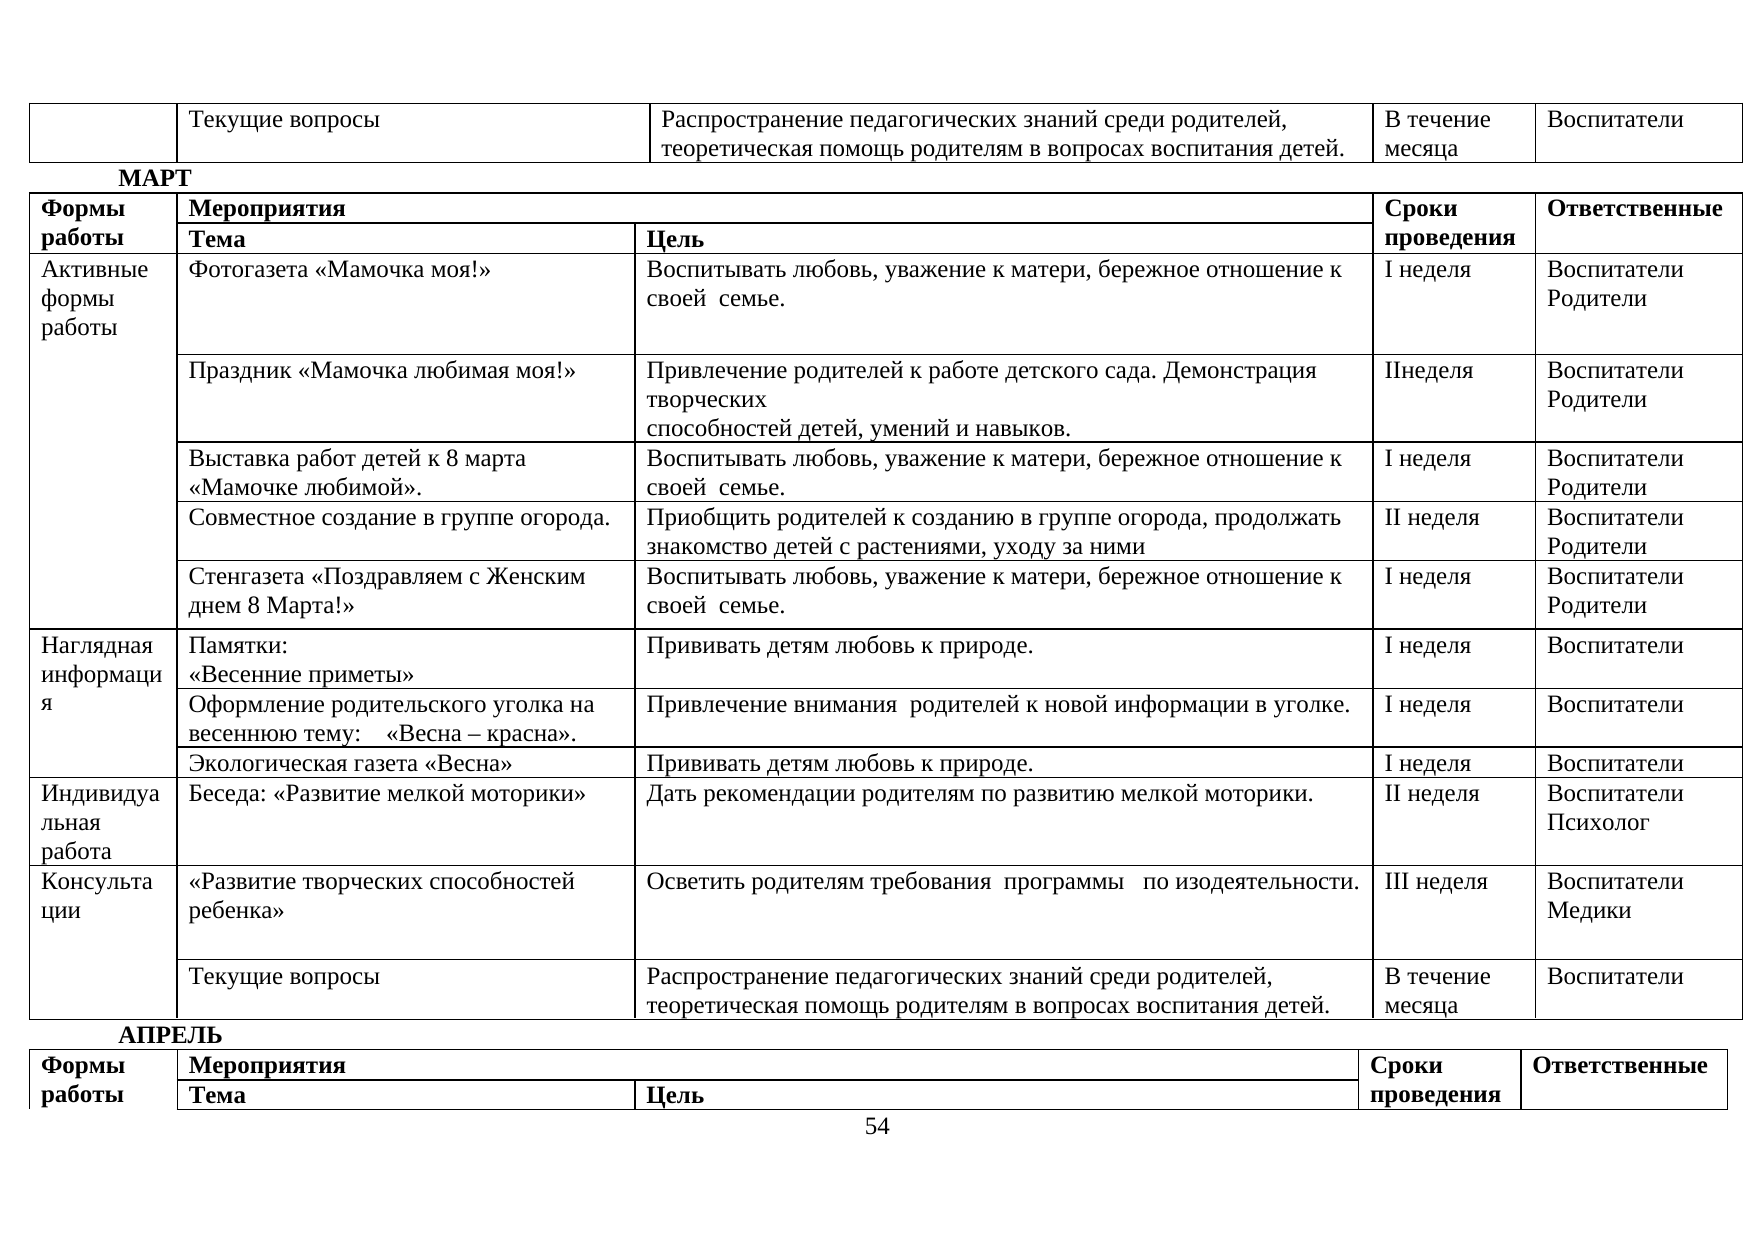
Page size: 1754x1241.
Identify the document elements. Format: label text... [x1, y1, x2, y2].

table_cell Фотогазета «Мамочка моя!» [178, 254, 634, 354]
table_cell Воспитатели Родители [1536, 502, 1742, 559]
table_cell Выставка работ детей к 8 марта «Мамочке любимой». [178, 443, 634, 501]
table_cell Воспитатели Родители [1536, 561, 1742, 628]
table_cell Совместное создание в группе огорода. [178, 502, 634, 559]
table_cell Праздник «Мамочка любимая моя!» [178, 355, 634, 441]
table_cell Воспитатели [1536, 960, 1742, 1018]
table_cell Прививать детям любовь к природе. [636, 748, 1372, 777]
table_cell Воспитатели Родители [1536, 355, 1742, 441]
table_cell I неделя [1374, 748, 1535, 777]
table_cell IIнеделя [1374, 355, 1535, 441]
table_cell III неделя [1374, 866, 1535, 959]
table_cell Беседа: «Развитие мелкой моторики» [178, 778, 634, 864]
table_cell Воспитатели [1536, 689, 1742, 746]
table_header Ответственные [1536, 194, 1742, 253]
table_header Сроки проведения [1374, 194, 1535, 253]
table_cell I неделя [1374, 254, 1535, 354]
table_cell Экологическая газета «Весна» [178, 748, 634, 777]
table_cell II неделя [1374, 778, 1535, 864]
table_cell Памятки: «Весенние приметы» [178, 630, 634, 687]
table_header Мероприятия [178, 1050, 1358, 1079]
table_cell Воспитатели Родители [1536, 254, 1742, 354]
table_cell В течение месяца [1374, 960, 1535, 1018]
table_cell Приобщить родителей к созданию в группе огорода, продолжать знакомство детей с растениями, уходу за ними [636, 502, 1372, 559]
table_cell В течение месяца [1374, 104, 1535, 162]
table_cell Цель [636, 1081, 1358, 1109]
table_cell Индивидуальная работа [30, 778, 176, 864]
table_cell Цель [636, 224, 1372, 253]
table_cell Активные формы работы [30, 254, 176, 628]
table_cell Консультации [30, 866, 176, 1018]
table_cell I неделя [1374, 561, 1535, 628]
table_header Сроки проведения [1359, 1050, 1520, 1109]
table_header Формы работы [30, 1050, 177, 1109]
table_cell Воспитывать любовь, уважение к матери, бережное отношение к своей семье. [636, 443, 1372, 501]
table_cell Привлечение родителей к работе детского сада. Демонстрация творческих способностей детей, умений и навыков. [636, 355, 1372, 441]
table_cell Воспитывать любовь, уважение к матери, бережное отношение к своей семье. [636, 561, 1372, 628]
table_cell Воспитатели Родители [1536, 443, 1742, 501]
table_cell Воспитывать любовь, уважение к матери, бережное отношение к своей семье. [636, 254, 1372, 354]
table_cell Распространение педагогических знаний среди родителей, теоретическая помощь родителям в вопросах воспитания детей. [636, 960, 1372, 1018]
text АПРЕЛЬ [118, 1020, 1636, 1049]
table_cell I неделя [1374, 443, 1535, 501]
text МАРТ [118, 163, 1636, 192]
table_cell Воспитатели [1536, 630, 1742, 687]
table_header Формы работы [30, 194, 176, 253]
table_cell Распространение педагогических знаний среди родителей, теоретическая помощь родителям в вопросах воспитания детей. [651, 104, 1372, 162]
table_cell Осветить родителям требования программы по изодеятельности. [636, 866, 1372, 959]
table_cell «Развитие творческих способностей ребенка» [178, 866, 634, 959]
table_cell Привлечение внимания родителей к новой информации в уголке. [636, 689, 1372, 746]
table_header Ответственные [1522, 1050, 1727, 1109]
table_cell Воспитатели Психолог [1536, 778, 1742, 864]
table_cell Прививать детям любовь к природе. [636, 630, 1372, 687]
table_cell Воспитатели [1536, 104, 1742, 162]
table_cell Стенгазета «Поздравляем с Женским днем 8 Марта!» [178, 561, 634, 628]
table_cell Текущие вопросы [178, 960, 634, 1018]
table_cell I неделя [1374, 630, 1535, 687]
table_cell Текущие вопросы [178, 104, 649, 162]
table_cell Дать рекомендации родителям по развитию мелкой моторики. [636, 778, 1372, 864]
table_header Мероприятия [178, 194, 1372, 222]
table_cell Тема [178, 224, 634, 253]
table_cell Воспитатели Медики [1536, 866, 1742, 959]
table_cell Оформление родительского уголка на весеннюю тему: «Весна – красна». [178, 689, 634, 746]
table_cell II неделя [1374, 502, 1535, 559]
table_cell Наглядная информация [30, 630, 176, 777]
table_cell Тема [178, 1081, 634, 1109]
table_cell I неделя [1374, 689, 1535, 746]
table_cell Воспитатели [1536, 748, 1742, 777]
